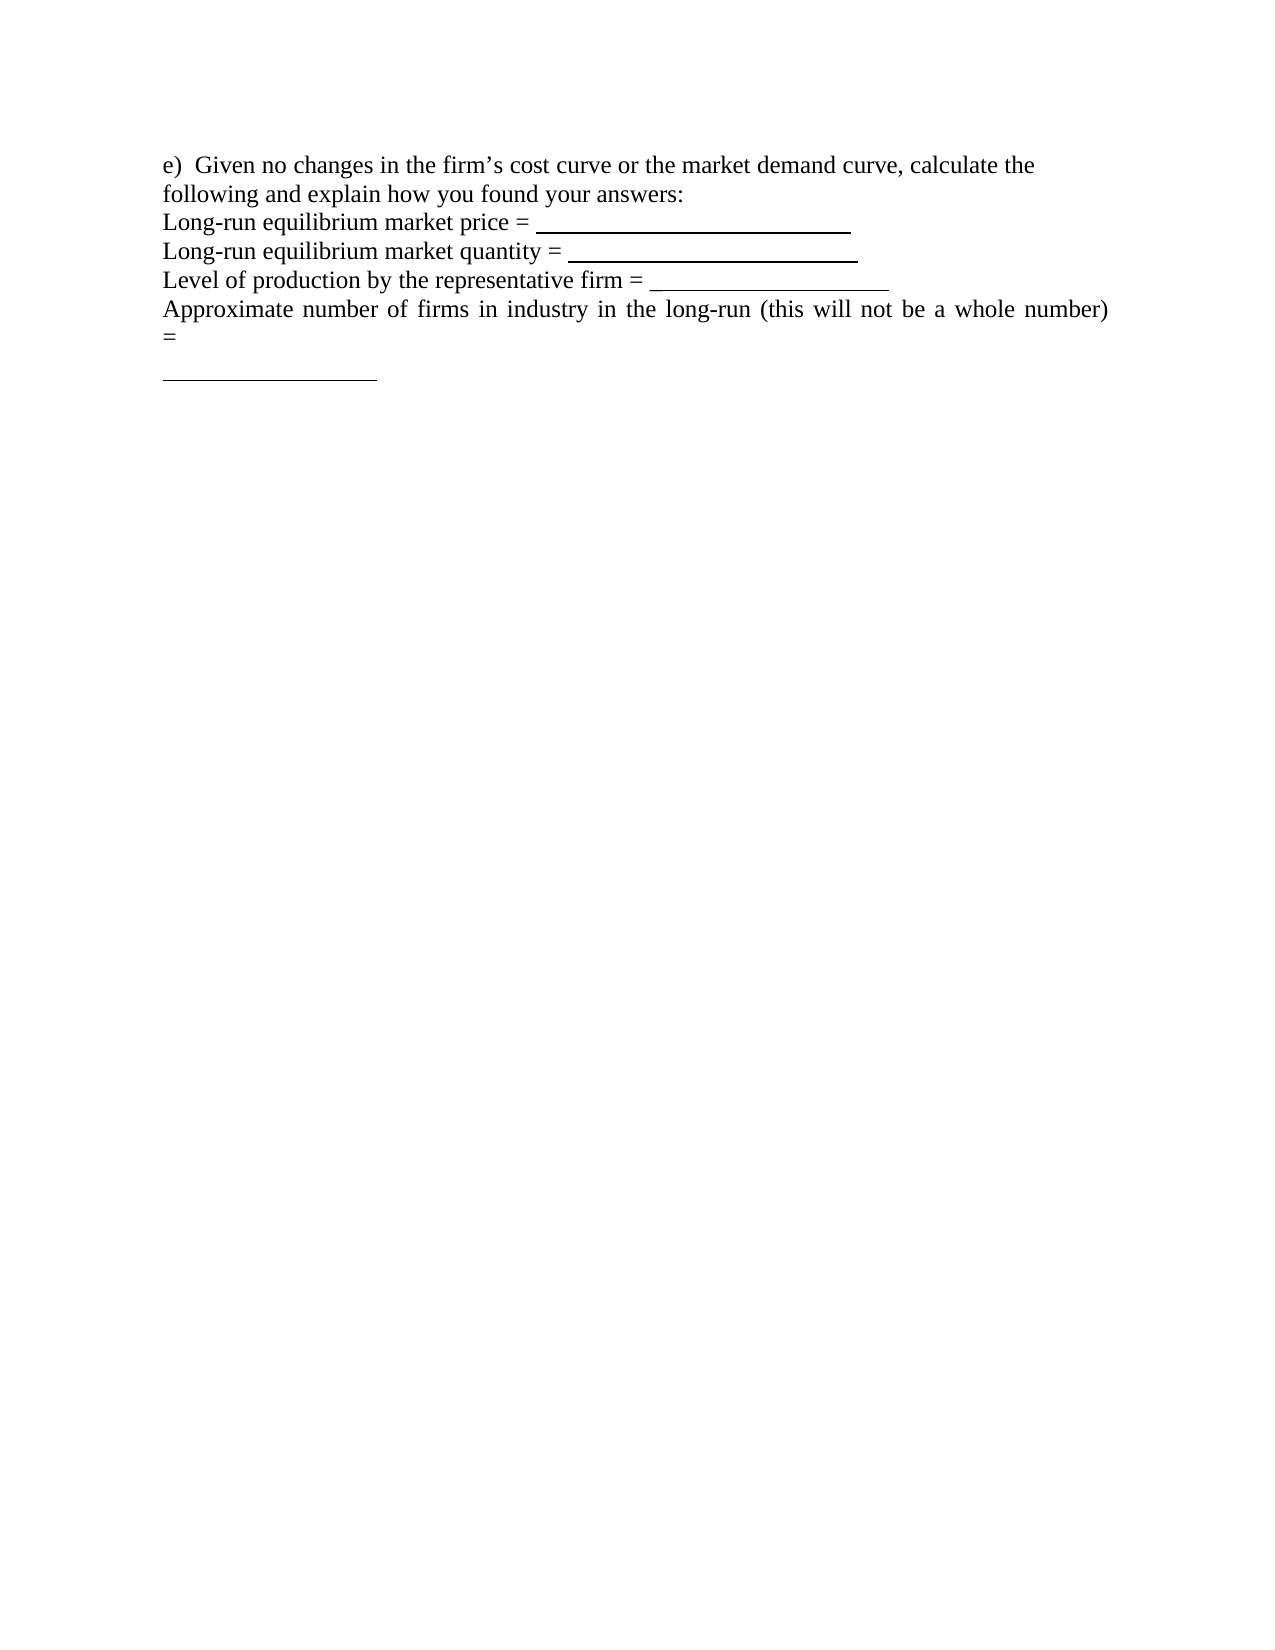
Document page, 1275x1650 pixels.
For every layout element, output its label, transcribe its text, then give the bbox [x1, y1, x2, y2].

text Long-run equilibrium market price = [162, 207, 1113, 236]
text Long-run equilibrium market quantity = Level of production by the representative firm = _ Approximate number of firms in industry in the long-run (this will not be a whole number) = [162, 236, 1113, 351]
list Given no changes in the firm’s cost curve or the market demand curve, calculate the following and explain how you found your answers: [162, 150, 1112, 207]
